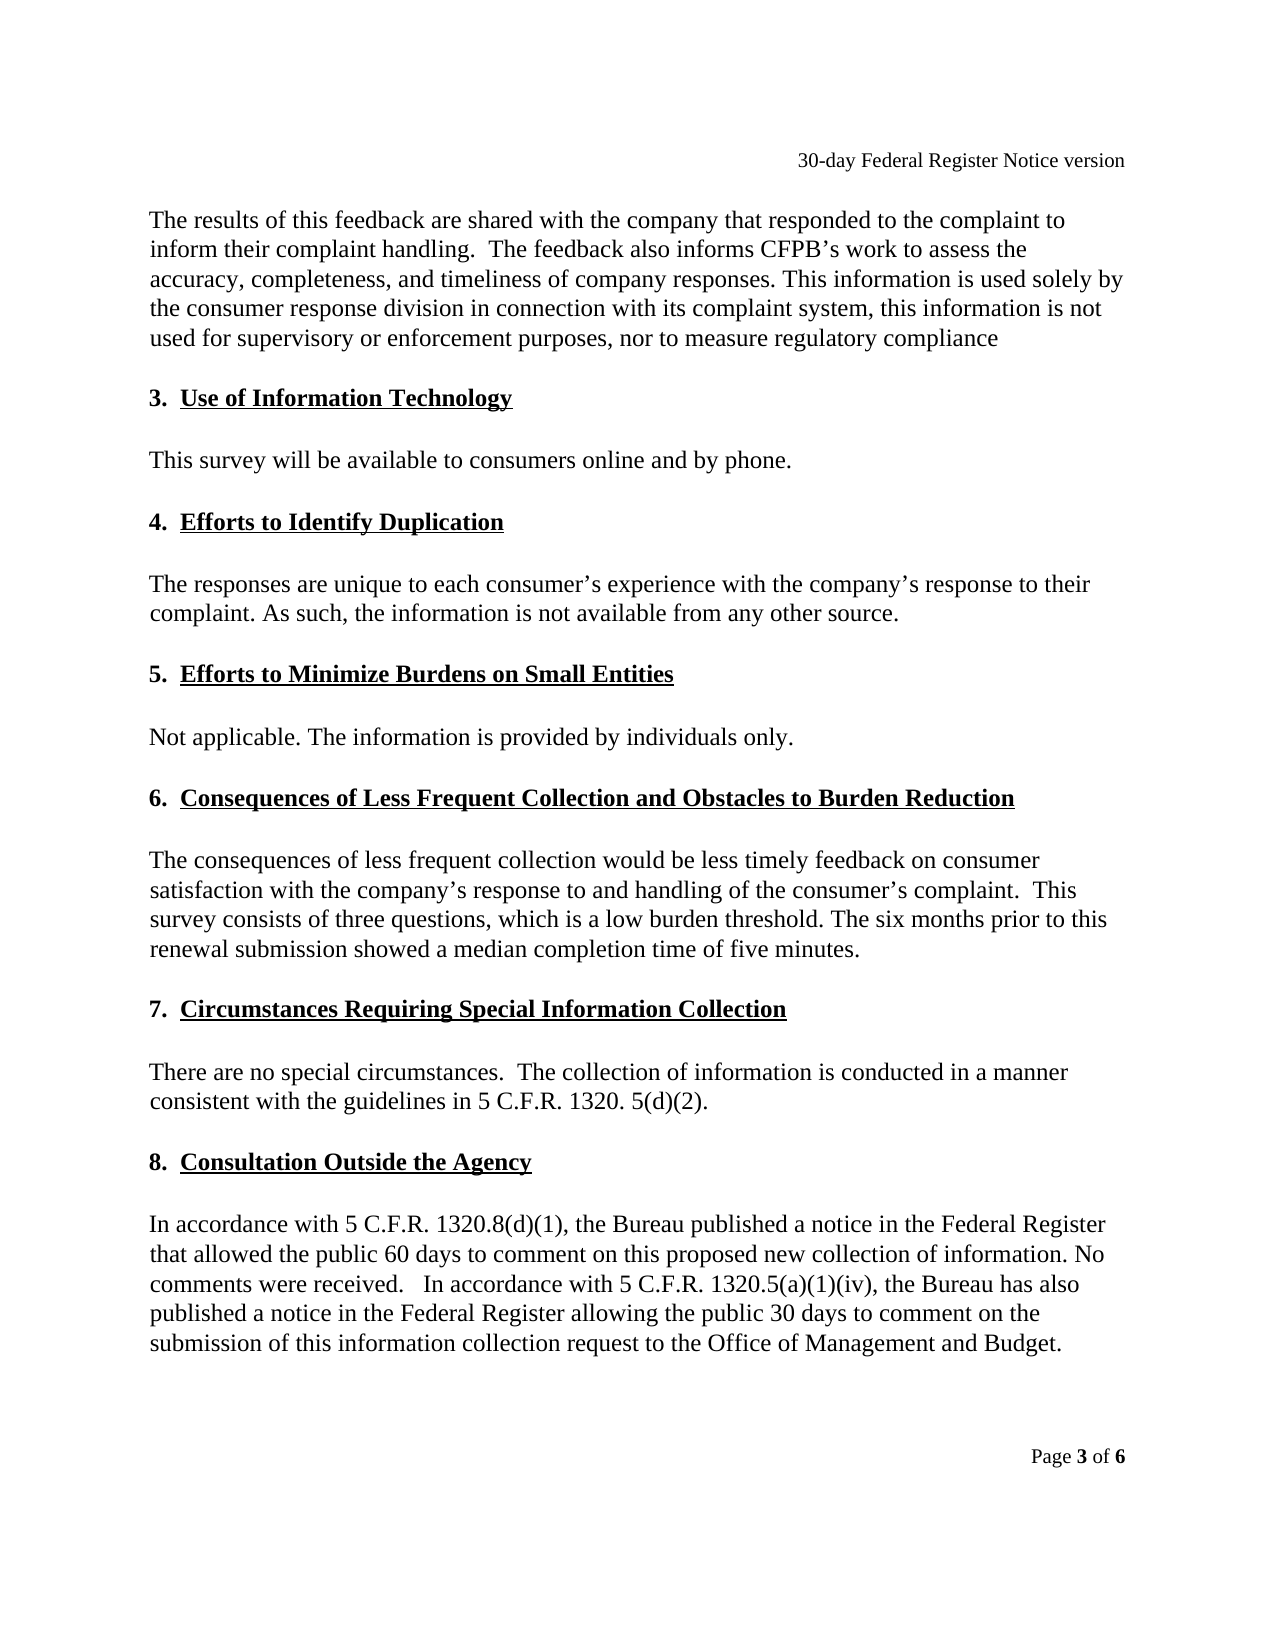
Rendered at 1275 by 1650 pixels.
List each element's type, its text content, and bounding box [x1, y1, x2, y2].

text 5. Efforts to Minimize Burdens on Small Entities [148, 659, 1124, 688]
text This survey will be available to consumers online and by phone. [148, 446, 1124, 474]
text There are no special circumstances. The collection of information is conducted in a manner consistent with the guidelines in 5 C.F.R. 1320. 5(d)(2). [148, 1057, 1124, 1115]
text Not applicable. The information is provided by individuals only. [148, 722, 1124, 751]
text In accordance with 5 C.F.R. 1320.8(d)(1), the Bureau published a notice in the Federal Register that allowed the public 60 days to comment on this proposed new collection of information. No comments were received. In accordance with 5 C.F.R. 1320.5(a)(1)(iv), the Bureau has also published a notice in the Federal Register allowing the public 30 days to comment on the submission of this information collection request to the Office of Management and Budget. [148, 1209, 1124, 1357]
subtitle 7. Circumstances Requiring Special Information Collection [148, 994, 1124, 1023]
subtitle 3. Use of Information Technology [148, 383, 1124, 412]
text The consequences of less frequent collection would be less timely feedback on consumer satisfaction with the company’s response to and handling of the consumer’s complaint. This survey consists of three questions, which is a low burden threshold. The six months prior to this renewal submission showed a median completion time of five minutes. [148, 845, 1124, 963]
text The results of this feedback are shared with the company that responded to the complaint to inform their complaint handling. The feedback also informs CFPB’s work to assess the accuracy, completeness, and timeliness of company responses. This information is used solely by the consumer response division in connection with its complaint system, this information is not used for supervisory or enforcement purposes, nor to measure regulatory compliance [148, 205, 1124, 352]
subtitle 8. Consultation Outside the Agency [148, 1147, 1124, 1176]
subtitle 6. Consequences of Less Frequent Collection and Obstacles to Burden Reduction [148, 783, 1124, 812]
subtitle 4. Efforts to Identify Duplication [148, 507, 1124, 535]
text The responses are unique to each consumer’s experience with the company’s response to their complaint. As such, the information is not available from any other source. [148, 569, 1124, 627]
